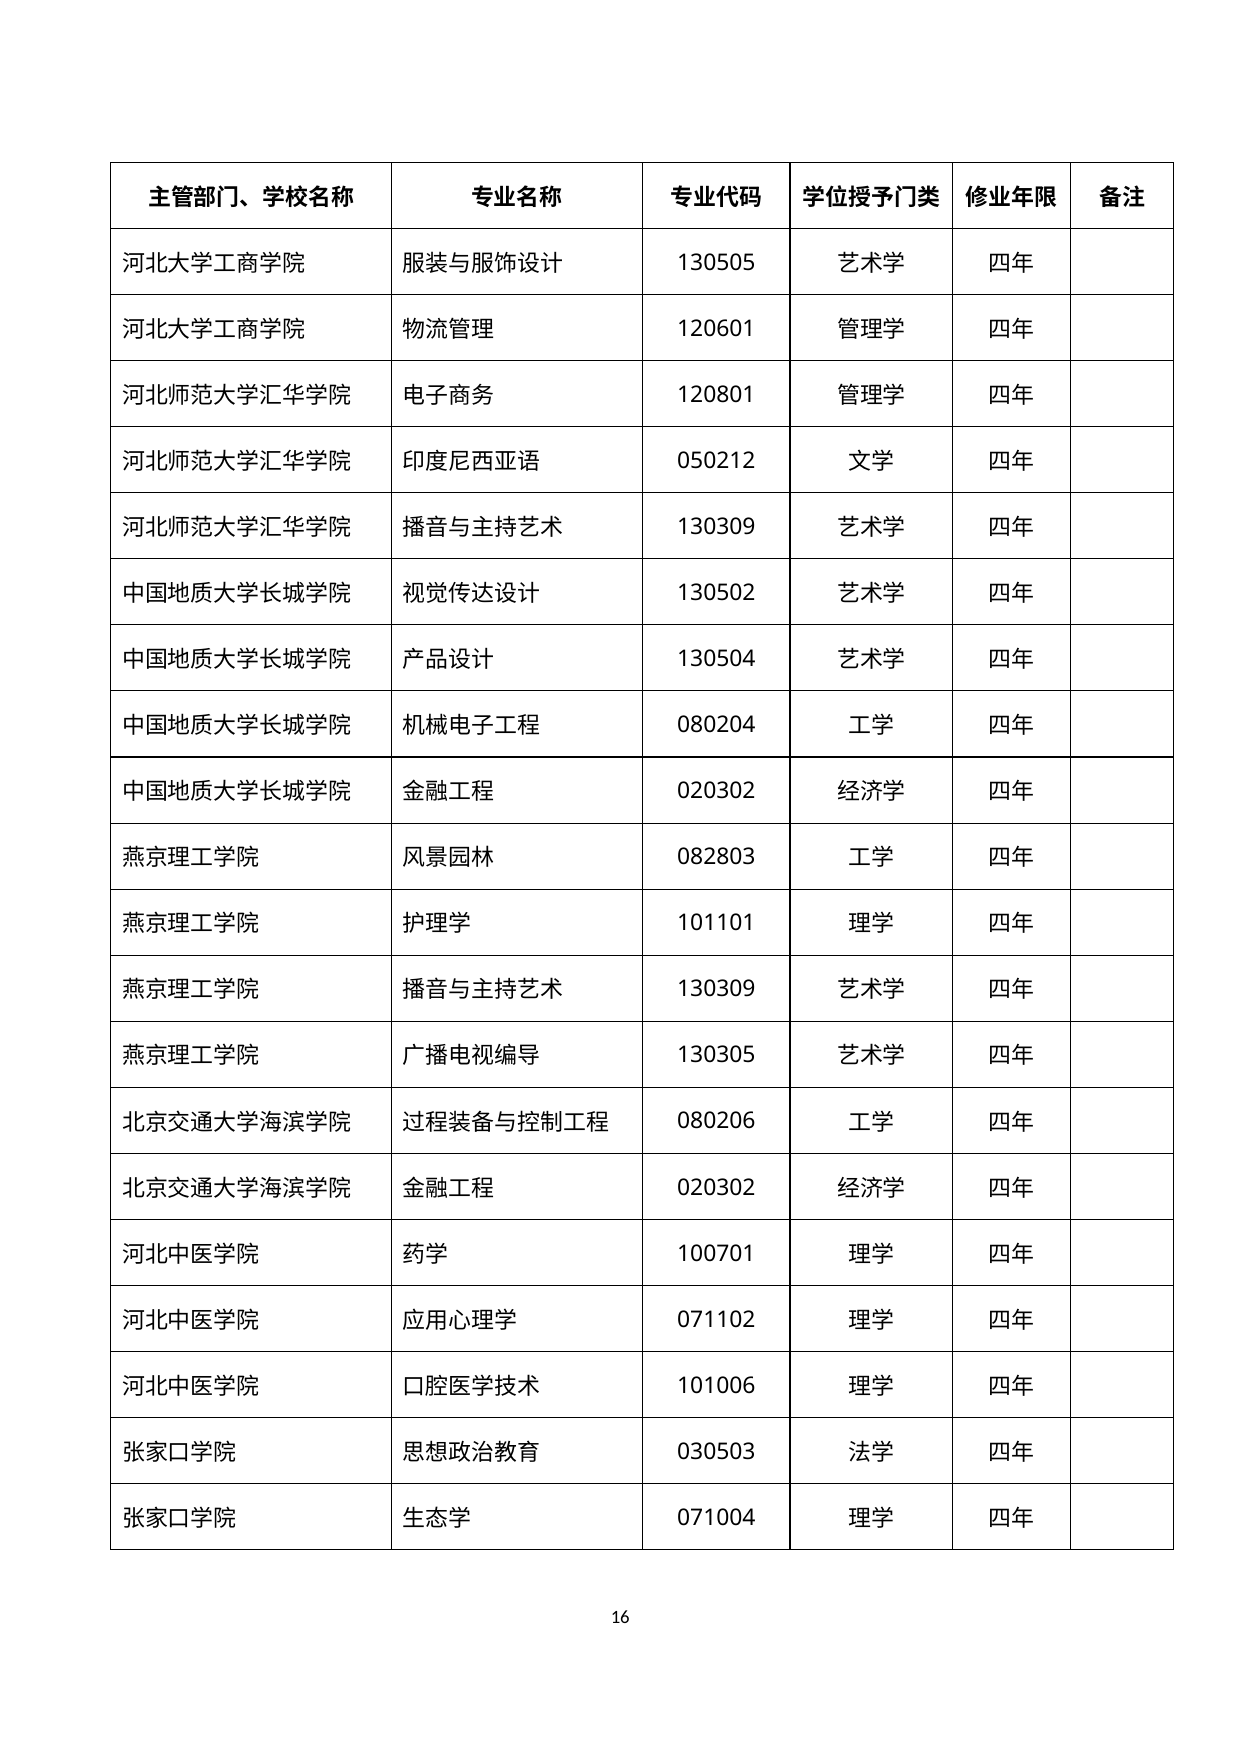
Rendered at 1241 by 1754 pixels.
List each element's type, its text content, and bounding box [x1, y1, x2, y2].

table_cell 四年 [953, 625, 1070, 690]
table_cell 理学 [791, 1352, 952, 1417]
table_header 专业名称 [392, 163, 642, 228]
table_cell 120801 [643, 361, 789, 426]
table_cell 物流管理 [392, 295, 642, 360]
table_cell 金融工程 [392, 1154, 642, 1219]
table_cell 北京交通大学海滨学院 [111, 1154, 391, 1219]
table_cell 130309 [643, 493, 789, 558]
table_cell [1071, 824, 1173, 888]
table_cell 燕京理工学院 [111, 956, 391, 1021]
table_cell 四年 [953, 1088, 1070, 1153]
table_cell [1071, 493, 1173, 558]
table_cell [1071, 691, 1173, 756]
table_cell 四年 [953, 1352, 1070, 1417]
table_cell 四年 [953, 361, 1070, 426]
table_cell 130505 [643, 229, 789, 294]
table_cell [1071, 1352, 1173, 1417]
table_cell 120601 [643, 295, 789, 360]
table_cell 过程装备与控制工程 [392, 1088, 642, 1153]
table_cell 思想政治教育 [392, 1418, 642, 1483]
table_cell 河北师范大学汇华学院 [111, 427, 391, 492]
table_cell 中国地质大学长城学院 [111, 559, 391, 624]
table_cell 金融工程 [392, 758, 642, 822]
table_cell 四年 [953, 493, 1070, 558]
table_cell 机械电子工程 [392, 691, 642, 756]
table_cell [1071, 1154, 1173, 1219]
table_cell 四年 [953, 295, 1070, 360]
table_cell 应用心理学 [392, 1286, 642, 1351]
table_cell 130305 [643, 1022, 789, 1087]
table_cell 理学 [791, 1286, 952, 1351]
table_cell [1071, 1022, 1173, 1087]
table_cell 130504 [643, 625, 789, 690]
table_cell 生态学 [392, 1484, 642, 1549]
table_cell 河北中医学院 [111, 1286, 391, 1351]
table_cell 四年 [953, 427, 1070, 492]
table_cell 四年 [953, 1220, 1070, 1285]
table_cell 工学 [791, 824, 952, 888]
table_cell [1071, 295, 1173, 360]
table_header 备注 [1071, 163, 1173, 228]
table_cell [1071, 427, 1173, 492]
table_cell [1071, 890, 1173, 954]
table_cell 河北师范大学汇华学院 [111, 361, 391, 426]
table_cell 管理学 [791, 361, 952, 426]
table_cell 101006 [643, 1352, 789, 1417]
table_cell [1071, 361, 1173, 426]
table_header 修业年限 [953, 163, 1070, 228]
table_cell 产品设计 [392, 625, 642, 690]
table_cell 艺术学 [791, 493, 952, 558]
table_cell 药学 [392, 1220, 642, 1285]
table_cell 四年 [953, 1286, 1070, 1351]
table_cell 张家口学院 [111, 1484, 391, 1549]
table_cell 燕京理工学院 [111, 1022, 391, 1087]
table_cell 河北大学工商学院 [111, 229, 391, 294]
table_cell 四年 [953, 1022, 1070, 1087]
table_header 主管部门、学校名称 [111, 163, 391, 228]
table_header 学位授予门类 [791, 163, 952, 228]
table_cell [1071, 559, 1173, 624]
table_cell 020302 [643, 1154, 789, 1219]
table_cell [1071, 1418, 1173, 1483]
table_cell 四年 [953, 890, 1070, 954]
table_cell 燕京理工学院 [111, 824, 391, 888]
table_cell 电子商务 [392, 361, 642, 426]
table_cell 风景园林 [392, 824, 642, 888]
table_cell 艺术学 [791, 229, 952, 294]
table_cell 艺术学 [791, 956, 952, 1021]
table_cell 艺术学 [791, 625, 952, 690]
table_cell 河北中医学院 [111, 1352, 391, 1417]
table_cell [1071, 956, 1173, 1021]
table_cell [1071, 758, 1173, 822]
table_cell 经济学 [791, 758, 952, 822]
table_cell [1071, 1484, 1173, 1549]
table_cell 四年 [953, 229, 1070, 294]
table_cell 130309 [643, 956, 789, 1021]
table_cell 播音与主持艺术 [392, 956, 642, 1021]
table_cell 四年 [953, 824, 1070, 888]
table_cell 理学 [791, 1220, 952, 1285]
table_cell 071004 [643, 1484, 789, 1549]
table_cell 四年 [953, 1484, 1070, 1549]
table_cell 130502 [643, 559, 789, 624]
table_cell [1071, 1220, 1173, 1285]
table_cell 四年 [953, 1418, 1070, 1483]
table_cell 播音与主持艺术 [392, 493, 642, 558]
table_cell 印度尼西亚语 [392, 427, 642, 492]
table_cell [1071, 625, 1173, 690]
table_cell 文学 [791, 427, 952, 492]
table_cell 北京交通大学海滨学院 [111, 1088, 391, 1153]
table_cell 艺术学 [791, 1022, 952, 1087]
table_cell 工学 [791, 1088, 952, 1153]
table_cell 四年 [953, 956, 1070, 1021]
table_cell 四年 [953, 1154, 1070, 1219]
table_cell 视觉传达设计 [392, 559, 642, 624]
table_cell 071102 [643, 1286, 789, 1351]
table_cell 080204 [643, 691, 789, 756]
table_cell 100701 [643, 1220, 789, 1285]
table_cell 服装与服饰设计 [392, 229, 642, 294]
table_cell 燕京理工学院 [111, 890, 391, 954]
table_cell 四年 [953, 691, 1070, 756]
table_cell 中国地质大学长城学院 [111, 758, 391, 822]
table_cell 河北大学工商学院 [111, 295, 391, 360]
table_cell 050212 [643, 427, 789, 492]
table_cell 理学 [791, 890, 952, 954]
table_cell [1071, 229, 1173, 294]
table_cell 四年 [953, 559, 1070, 624]
table_cell 张家口学院 [111, 1418, 391, 1483]
table_cell 艺术学 [791, 559, 952, 624]
table_cell 020302 [643, 758, 789, 822]
table_cell [1071, 1286, 1173, 1351]
table_cell 河北中医学院 [111, 1220, 391, 1285]
table_cell 法学 [791, 1418, 952, 1483]
table_cell 中国地质大学长城学院 [111, 691, 391, 756]
table_cell 管理学 [791, 295, 952, 360]
table_header 专业代码 [643, 163, 789, 228]
table_cell 河北师范大学汇华学院 [111, 493, 391, 558]
table_cell [1071, 1088, 1173, 1153]
table_cell 082803 [643, 824, 789, 888]
table_cell 经济学 [791, 1154, 952, 1219]
table_cell 080206 [643, 1088, 789, 1153]
table_cell 口腔医学技术 [392, 1352, 642, 1417]
table_cell 理学 [791, 1484, 952, 1549]
table_cell 工学 [791, 691, 952, 756]
table_cell 中国地质大学长城学院 [111, 625, 391, 690]
table_cell 030503 [643, 1418, 789, 1483]
table_cell 护理学 [392, 890, 642, 954]
table_cell 广播电视编导 [392, 1022, 642, 1087]
table_cell 四年 [953, 758, 1070, 822]
table_cell 101101 [643, 890, 789, 954]
